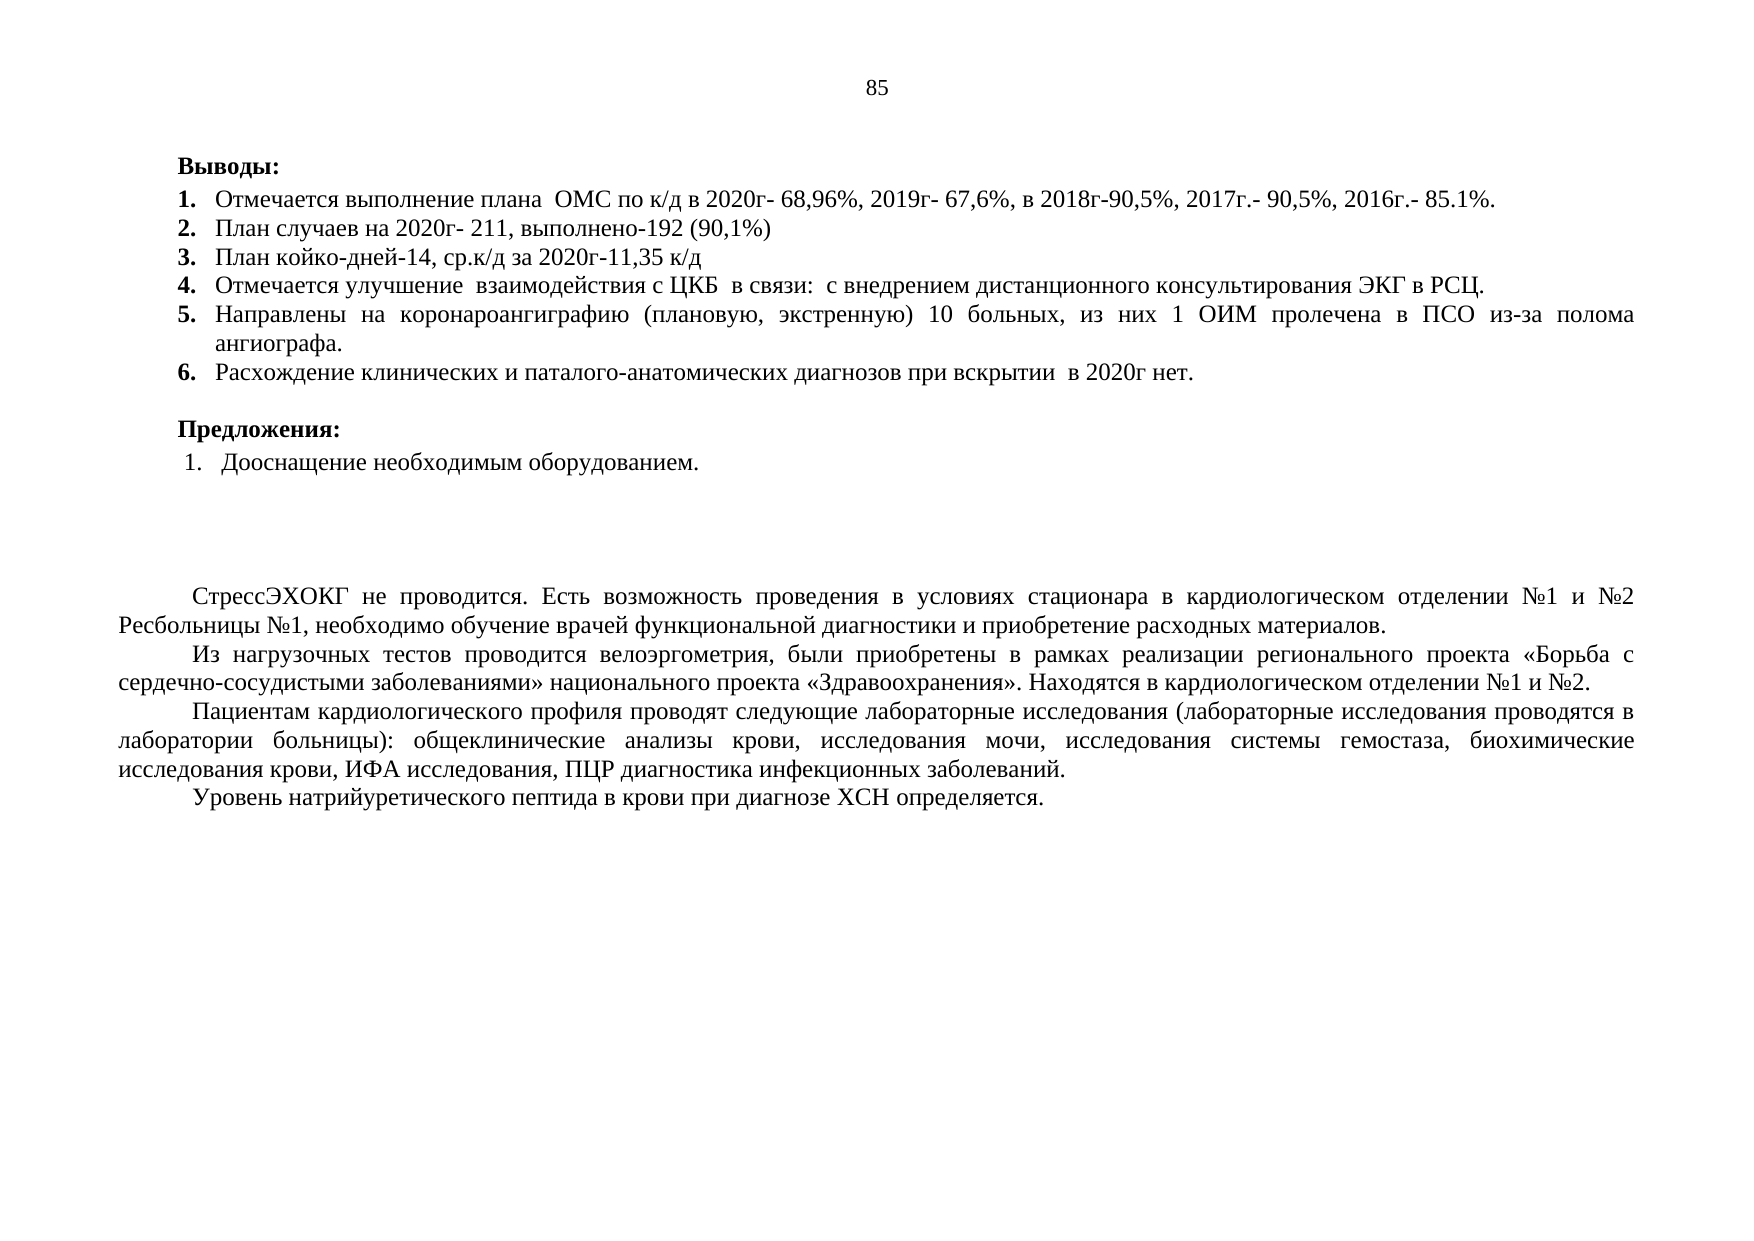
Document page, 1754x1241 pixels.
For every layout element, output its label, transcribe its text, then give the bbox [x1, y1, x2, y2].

list Отмечается улучшение взаимодействия с ЦКБ в связи: с внедрением дистанционного консультирования ЭКГ в РСЦ. [177, 270, 1636, 299]
list План койко-дней-14, ср.к/д за 2020г-11,35 к/д [177, 242, 1636, 270]
list Расхождение клинических и паталого-анатомических диагнозов при вскрытии в 2020г нет. [177, 357, 1636, 385]
list Дооснащение необходимым оборудованием. [183, 447, 1636, 476]
text Предложения: [177, 414, 1636, 443]
text Выводы: [177, 151, 1636, 180]
text Пациентам кардиологического профиля проводят следующие лабораторные исследования (лабораторные исследования проводятся в лаборатории больницы): общеклинические анализы крови, исследования мочи, исследования системы гемостаза, биохимические исследования крови, ИФА исследования, ПЦР диагностика инфекционных заболеваний. [118, 696, 1636, 782]
list Направлены на коронароангиграфию (плановую, экстренную) 10 больных, из них 1 ОИМ пролечена в ПСО из-за полома ангиографа. [177, 299, 1636, 357]
list План случаев на 2020г- 211, выполнено-192 (90,1%) [177, 213, 1636, 242]
text СтрессЭХОКГ не проводится. Есть возможность проведения в условиях стационара в кардиологическом отделении №1 и №2 Ресбольницы №1, необходимо обучение врачей функциональной диагностики и приобретение расходных материалов. [118, 581, 1636, 639]
list Отмечается выполнение плана ОМС по к/д в 2020г- 68,96%, 2019г- 67,6%, в 2018г-90,5%, 2017г.- 90,5%, 2016г.- 85.1%. [177, 184, 1636, 213]
text Уровень натрийуретического пептида в крови при диагнозе ХСН определяется. [118, 782, 1636, 811]
text Из нагрузочных тестов проводится велоэргометрия, были приобретены в рамках реализации регионального проекта «Борьба с сердечно-сосудистыми заболеваниями» национального проекта «Здравоохранения». Находятся в кардиологическом отделении №1 и №2. [118, 639, 1636, 696]
